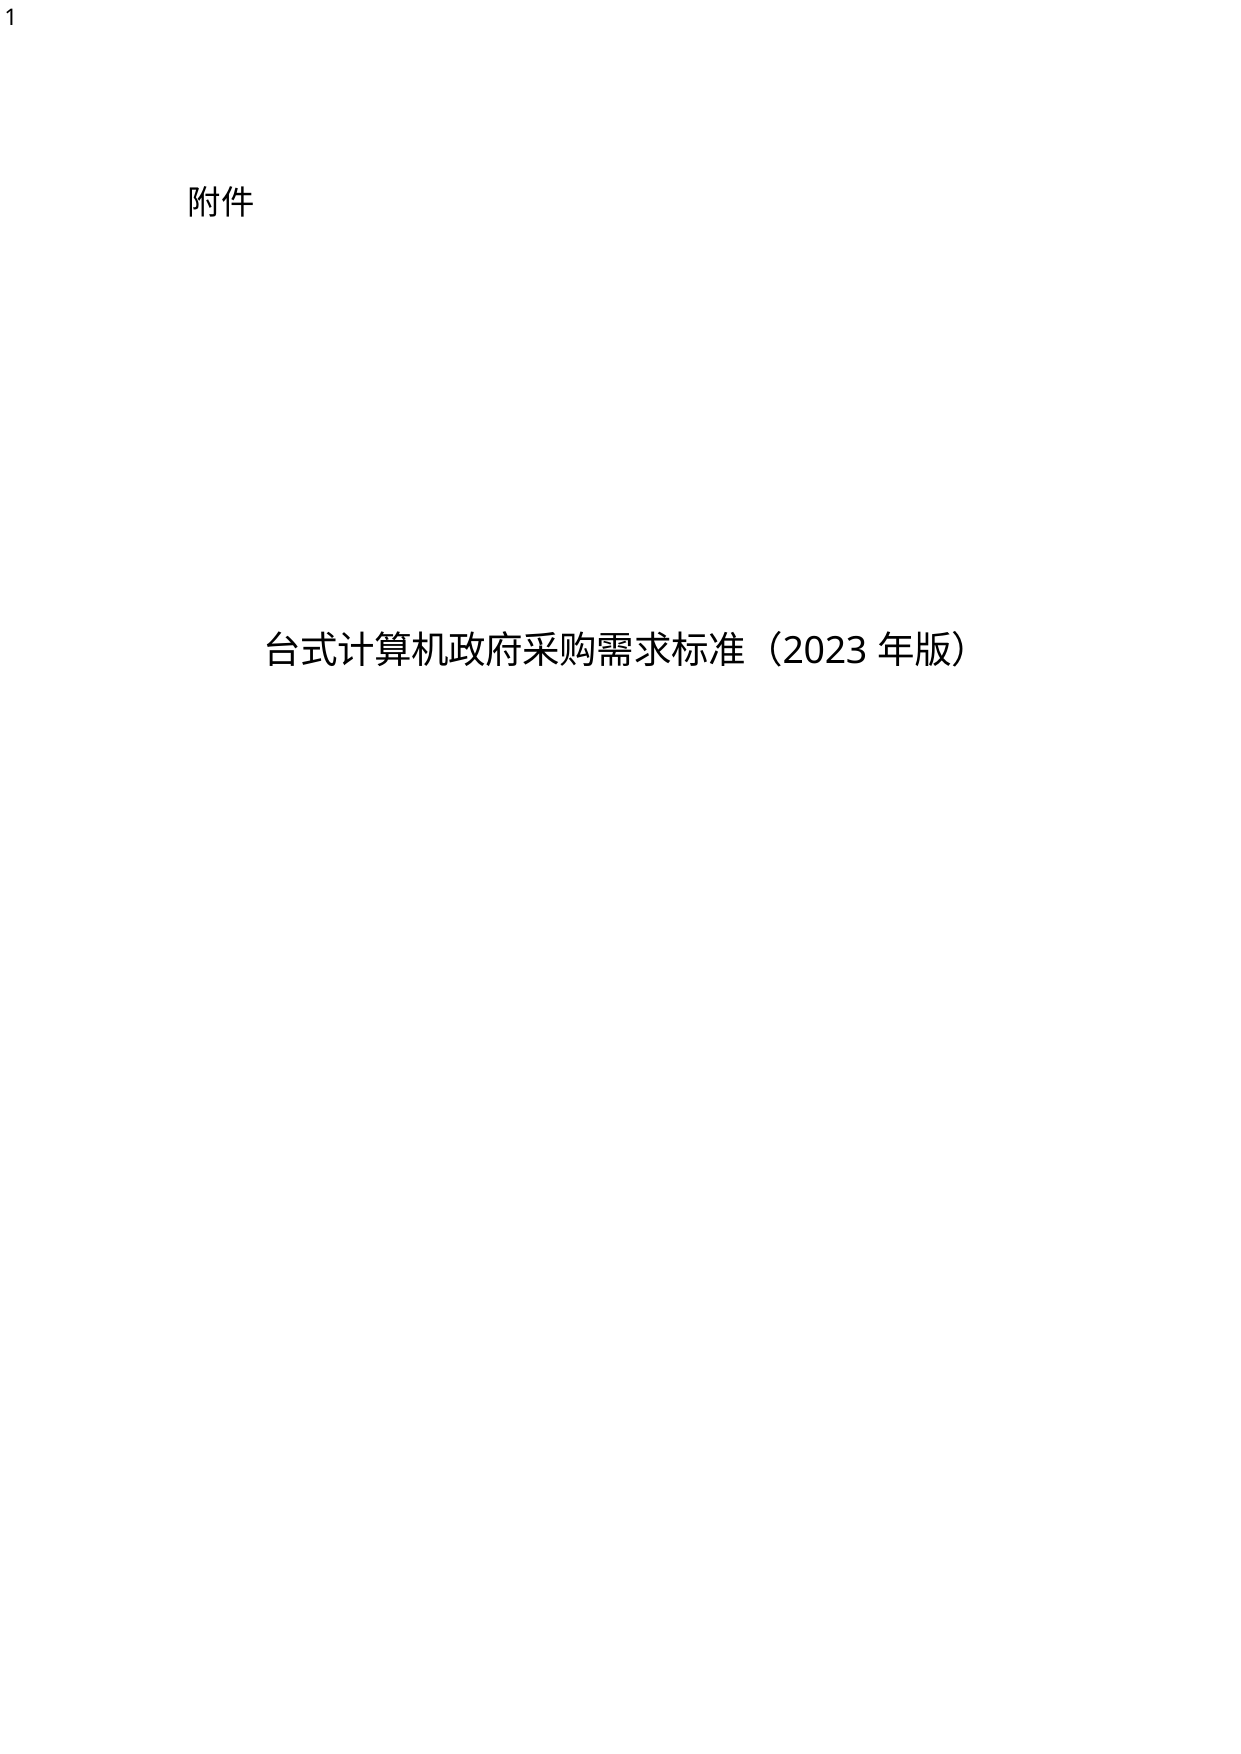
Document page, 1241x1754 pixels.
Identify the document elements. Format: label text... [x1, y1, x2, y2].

text 台式计算机政府采购需求标准（2023 年版） [263, 623, 1065, 674]
text 附件 [187, 179, 1065, 224]
